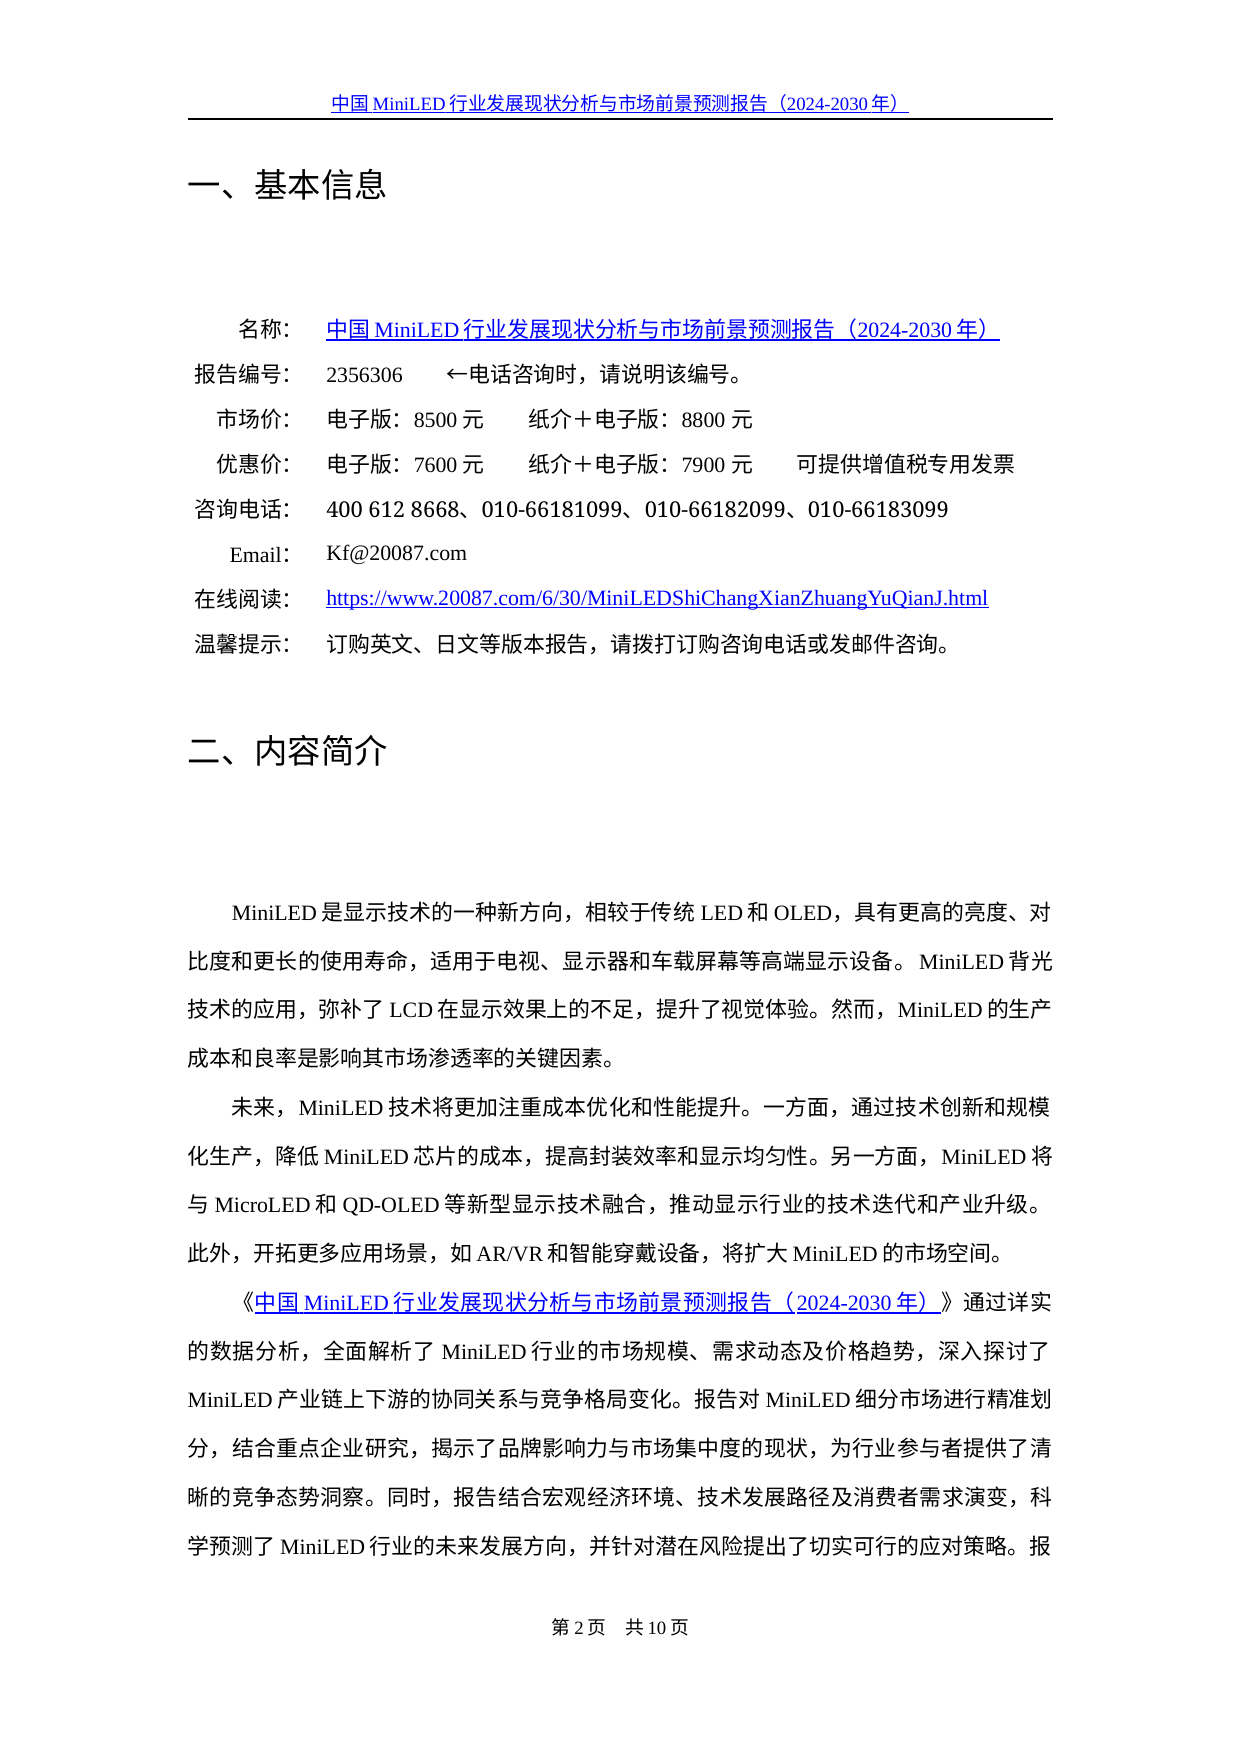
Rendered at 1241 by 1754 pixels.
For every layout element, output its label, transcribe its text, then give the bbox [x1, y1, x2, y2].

table_cell 优惠价： [167, 447, 315, 492]
table_cell 报告编号： [167, 357, 315, 402]
table_cell 电子版：8500 元 纸介＋电子版：8800 元 [315, 402, 1073, 447]
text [187, 894, 1053, 1561]
table_header 名称： [167, 312, 315, 357]
table_cell 2356306 ←电话咨询时，请说明该编号。 [315, 357, 1073, 402]
table_cell Kf@20087.com [315, 537, 1073, 582]
table_cell Email： [167, 537, 315, 582]
table_cell 市场价： [167, 402, 315, 447]
table_cell 在线阅读： [167, 582, 315, 627]
table_cell 电子版：7600 元 纸介＋电子版：7900 元 可提供增值税专用发票 [315, 447, 1073, 492]
table_header 中国MiniLED行业发展现状分析与市场前景预测报告（2024-2030年） [315, 312, 1073, 357]
table_cell 订购英文、日文等版本报告，请拨打订购咨询电话或发邮件咨询。 [315, 627, 1073, 672]
title 二、内容简介 [187, 717, 1053, 782]
table_cell 温馨提示： [167, 627, 315, 672]
table_cell 400 612 8668、010-66181099、010-66182099、010-66183099 [315, 492, 1073, 537]
table_cell 咨询电话： [167, 492, 315, 537]
title 一、基本信息 [187, 150, 1053, 215]
table_cell [315, 582, 1073, 627]
